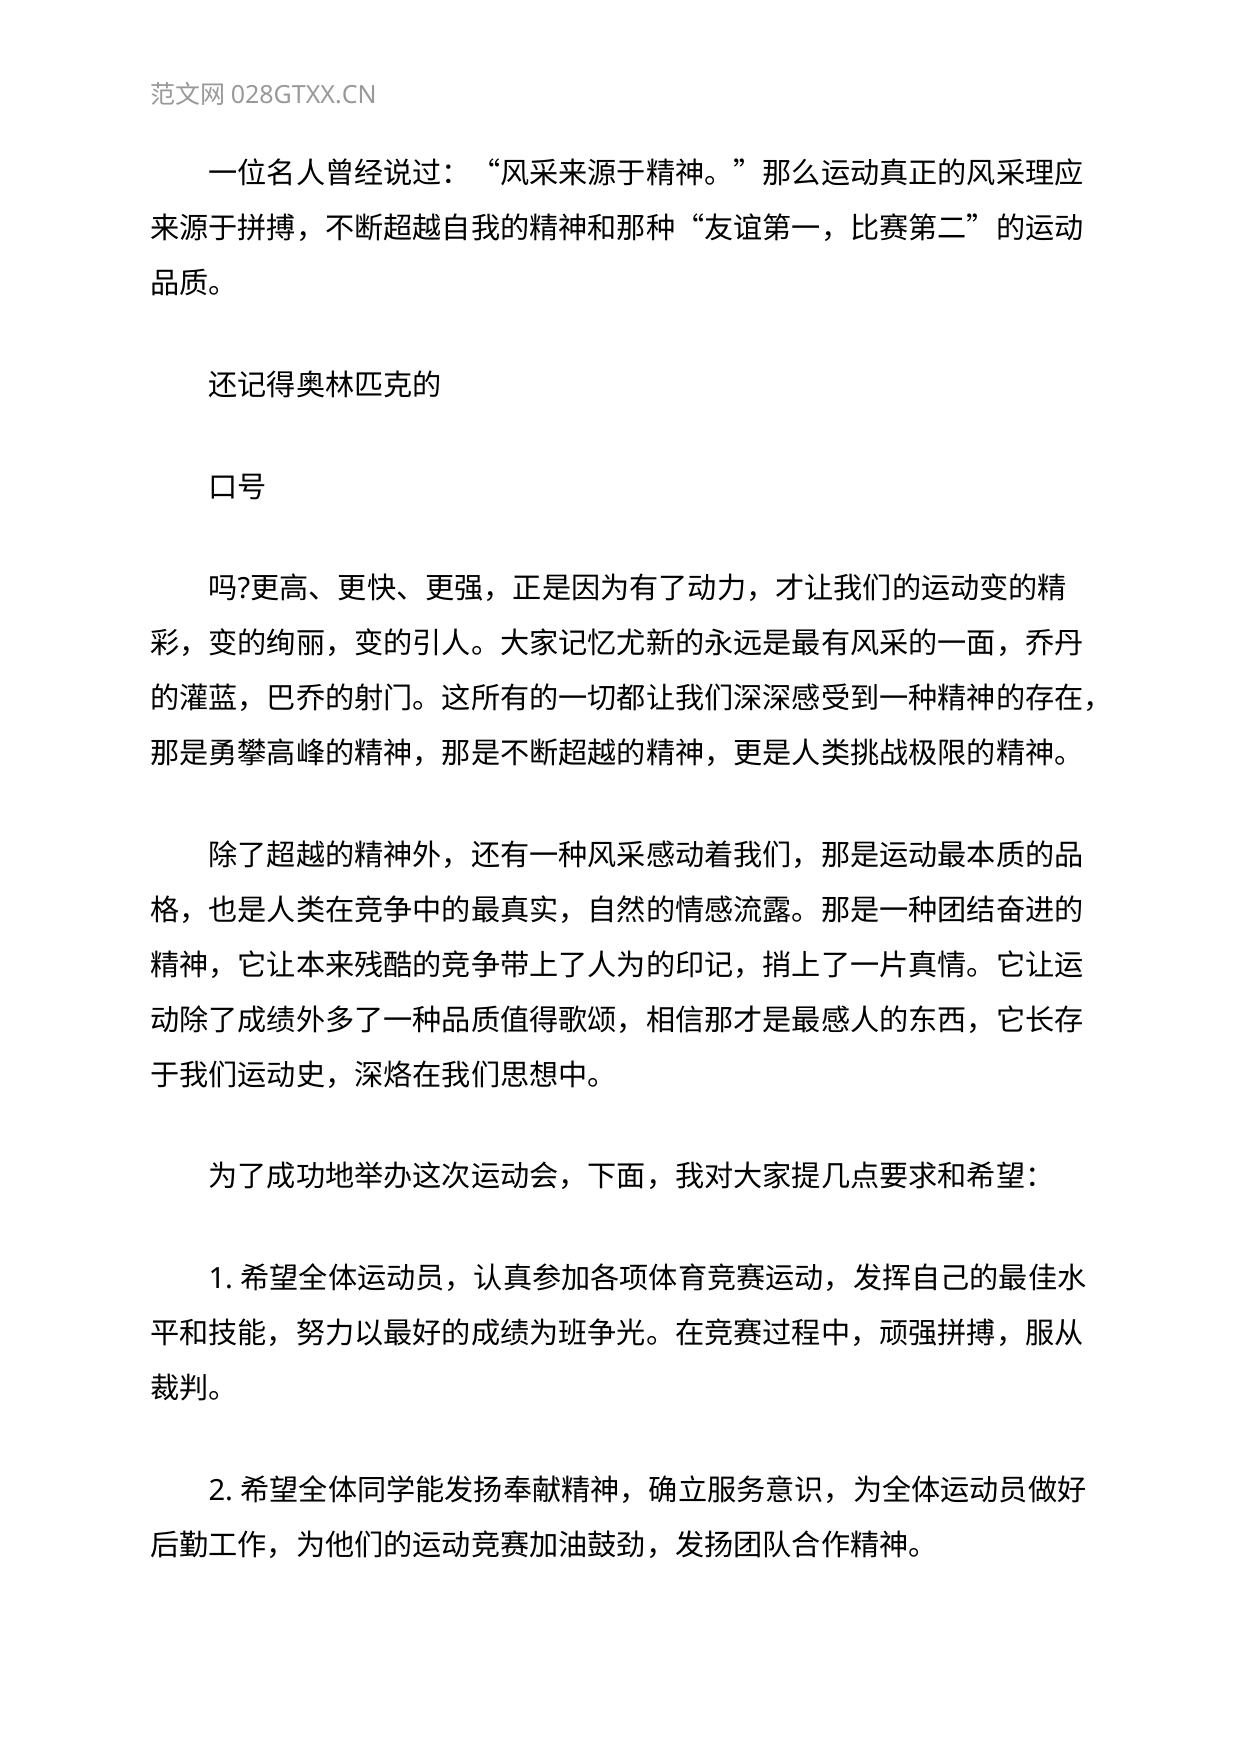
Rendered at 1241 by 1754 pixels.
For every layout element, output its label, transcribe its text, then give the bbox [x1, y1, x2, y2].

text 为了成功地举办这次运动会，下面，我对大家提几点要求和希望： [150, 1153, 1090, 1195]
text 除了超越的精神外，还有一种风采感动着我们，那是运动最本质的品格，也是人类在竞争中的最真实，自然的情感流露。那是一种团结奋进的精神，它让本来残酷的竞争带上了人为的印记，捎上了一片真情。它让运动除了成绩外多了一种品质值得歌颂，相信那才是最感人的东西，它长存于我们运动史，深烙在我们思想中。 [150, 832, 1090, 1093]
text 一位名人曾经说过：“风采来源于精神。”那么运动真正的风采理应来源于拼搏，不断超越自我的精神和那种“友谊第一，比赛第二”的运动品质。 [150, 150, 1090, 302]
text 口号 [150, 463, 1090, 506]
text 2. 希望全体同学能发扬奉献精神，确立服务意识，为全体运动员做好后勤工作，为他们的运动竞赛加油鼓劲，发扬团队合作精神。 [150, 1466, 1090, 1564]
text 吗?更高、更快、更强，正是因为有了动力，才让我们的运动变的精彩，变的绚丽，变的引人。大家记忆尤新的永远是最有风采的一面，乔丹的灌蓝，巴乔的射门。这所有的一切都让我们深深感受到一种精神的存在，那是勇攀高峰的精神，那是不断超越的精神，更是人类挑战极限的精神。 [150, 565, 1090, 772]
text 1. 希望全体运动员，认真参加各项体育竞赛运动，发挥自己的最佳水平和技能，努力以最好的成绩为班争光。在竞赛过程中，顽强拼搏，服从裁判。 [150, 1255, 1090, 1407]
text 还记得奥林匹克的 [150, 362, 1090, 404]
